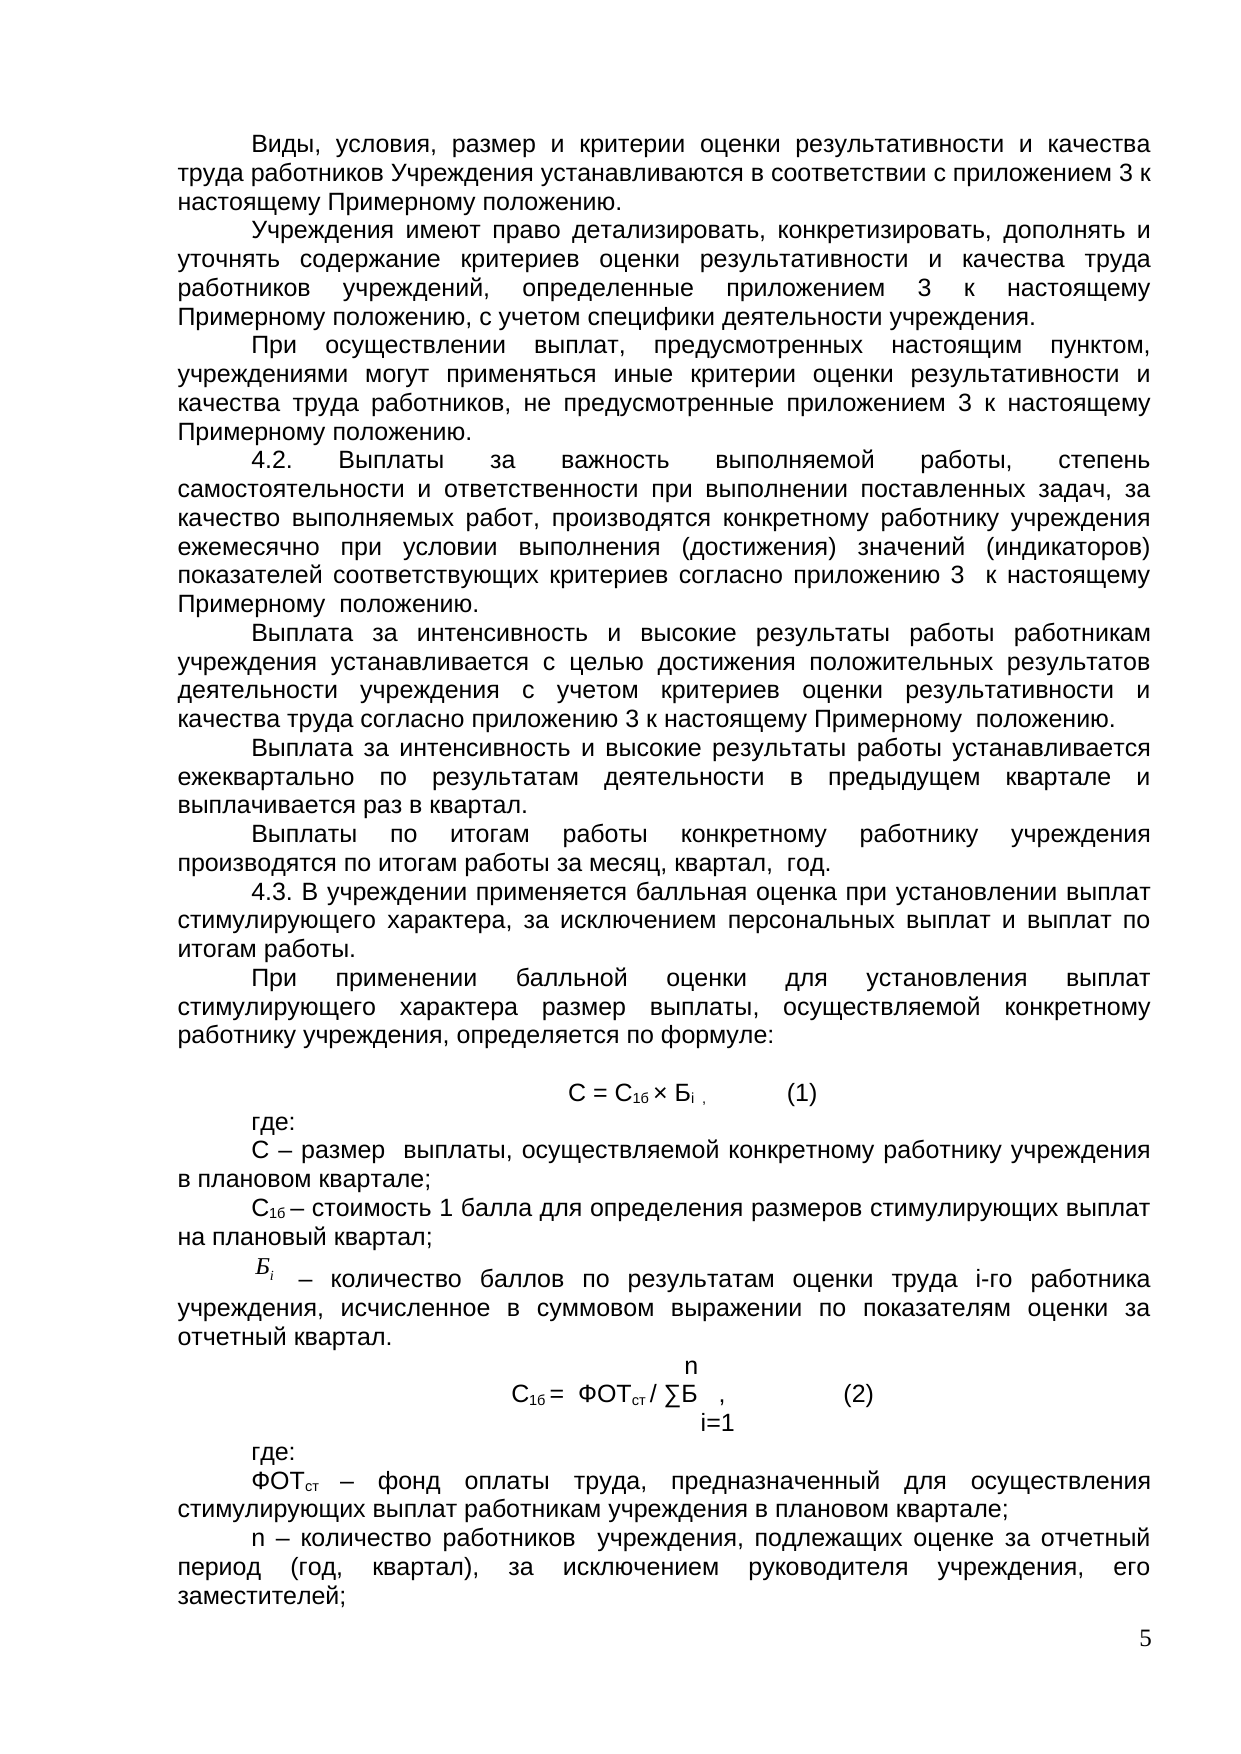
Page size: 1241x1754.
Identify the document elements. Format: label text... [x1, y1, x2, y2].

text С = С1б × Бi , (1) [177, 1078, 1152, 1107]
text С1б = ФОТст / ∑Б , (2) [177, 1379, 1152, 1408]
text Выплата за интенсивность и высокие результаты работы устанавливается ежеквартально по результатам деятельности в предыдущем квартале и выплачивается раз в квартал. [177, 733, 1152, 819]
text Виды, условия, размер и критерии оценки результативности и качества труда работников Учреждения устанавливаются в соответствии с приложением 3 к настоящему Примерному положению. [177, 129, 1152, 215]
text n [177, 1351, 1152, 1379]
text ФОТст – фонд оплаты труда, предназначенный для осуществления стимулирующих выплат работникам учреждения в плановом квартале; [177, 1466, 1152, 1523]
text Учреждения имеют право детализировать, конкретизировать, дополнять и уточнять содержание критериев оценки результативности и качества труда работников учреждений, определенные приложением 3 к настоящему Примерному положению, с учетом специфики деятельности учреждения. [177, 215, 1152, 330]
text С – размер выплаты, осуществляемой конкретному работнику учреждения в плановом квартале; [177, 1135, 1152, 1193]
text n – количество работников учреждения, подлежащих оценке за отчетный период (год, квартал), за исключением руководителя учреждения, его заместителей; [177, 1523, 1152, 1609]
text При осуществлении выплат, предусмотренных настоящим пунктом, учреждениями могут применяться иные критерии оценки результативности и качества труда работников, не предусмотренные приложением 3 к настоящему Примерному положению. [177, 330, 1152, 445]
text – количество баллов по результатам оценки труда i-го работника учреждения, исчисленное в суммовом выражении по показателям оценки за отчетный квартал. [177, 1250, 1152, 1351]
text При применении балльной оценки для установления выплат стимулирующего характера размер выплаты, осуществляемой конкретному работнику учреждения, определяется по формуле: [177, 963, 1152, 1049]
text 4.3. В учреждении применяется балльная оценка при установлении выплат стимулирующего характера, за исключением персональных выплат и выплат по итогам работы. [177, 877, 1152, 963]
text С1б – стоимость 1 балла для определения размеров стимулирующих выплат на плановый квартал; [177, 1193, 1152, 1250]
text i=1 [177, 1408, 1152, 1437]
text где: [177, 1437, 1152, 1466]
text Выплаты по итогам работы конкретному работнику учреждения производятся по итогам работы за месяц, квартал, год. [177, 819, 1152, 877]
text где: [177, 1107, 1152, 1135]
text 4.2. Выплаты за важность выполняемой работы, степень самостоятельности и ответственности при выполнении поставленных задач, за качество выполняемых работ, производятся конкретному работнику учреждения ежемесячно при условии выполнения (достижения) значений (индикаторов) показателей соответствующих критериев согласно приложению 3 к настоящему Примерному положению. [177, 445, 1152, 618]
text Выплата за интенсивность и высокие результаты работы работникам учреждения устанавливается с целью достижения положительных результатов деятельности учреждения с учетом критериев оценки результативности и качества труда согласно приложению 3 к настоящему Примерному положению. [177, 618, 1152, 733]
